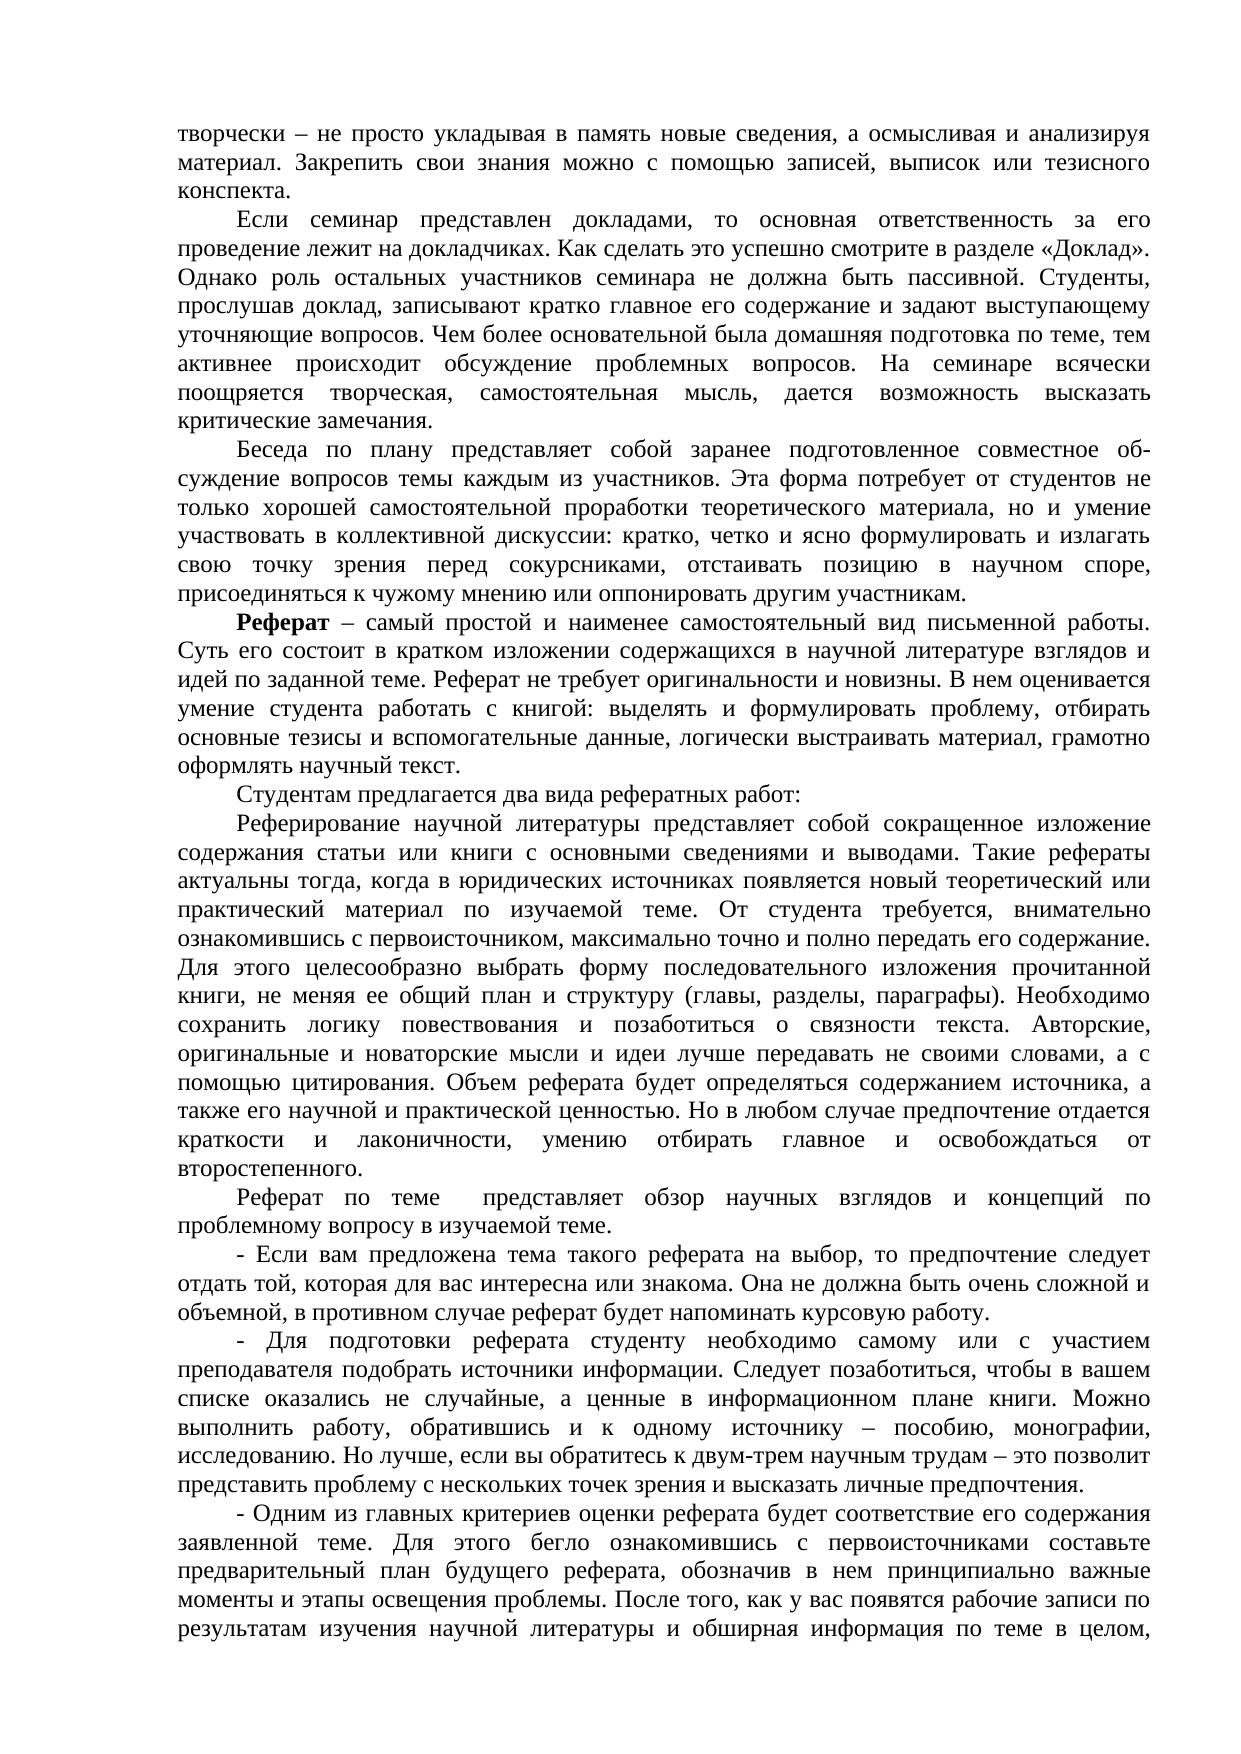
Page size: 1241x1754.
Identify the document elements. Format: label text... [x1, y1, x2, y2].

text - Для подготовки реферата студенту необходимо самому или с участием преподавателя подобрать источники информации. Следует позаботиться, чтобы в вашем списке оказались не случайные, а ценные в информационном плане книги. Можно выполнить работу, обратившись и к одному источнику – пособию, монографии, исследованию. Но лучше, если вы обратитесь к двум-трем научным трудам – это позволит представить проблему с нескольких точек зрения и высказать личные предпочтения. [177, 1326, 1152, 1498]
text Реферат по теме представляет обзор научных взглядов и концепций по проблемному вопросу в изучаемой теме. [177, 1182, 1152, 1239]
text Реферат – самый простой и наименее самостоятельный вид письменной работы. Суть его состоит в кратком изложении содержащихся в научной литературе взглядов и идей по заданной теме. Реферат не требует оригинальности и новизны. В нем оценивается умение студента работать с книгой: выделять и формулировать проблему, отбирать основные тезисы и вспомогательные данные, логически выстраивать материал, грамотно оформлять научный текст. [177, 607, 1152, 779]
text Беседа по плану представляет собой заранее подготовленное совместное об-суждение вопросов темы каждым из участников. Эта форма потребует от студентов не только хорошей самостоятельной проработки теоретического материала, но и умение участвовать в коллективной дискуссии: кратко, четко и ясно формулировать и излагать свою точку зрения перед сокурсниками, отстаивать позицию в научном споре, присоединяться к чужому мнению или оппонировать другим участникам. [177, 434, 1152, 607]
text Реферирование научной литературы представляет собой сокращенное изложение содержания статьи или книги с основными сведениями и выводами. Такие рефераты актуальны тогда, когда в юридических источниках появляется новый теоретический или практический материал по изучаемой теме. От студента требуется, внимательно ознакомившись с первоисточником, максимально точно и полно передать его содержание. Для этого целесообразно выбрать форму последовательного изложения прочитанной книги, не меняя ее общий план и структуру (главы, разделы, параграфы). Необходимо сохранить логику повествования и позаботиться о связности текста. Авторские, оригинальные и новаторские мысли и идеи лучше передавать не своими словами, а с помощью цитирования. Объем реферата будет определяться содержанием источника, а также его научной и практической ценностью. Но в любом случае предпочтение отдается краткости и лаконичности, умению отбирать главное и освобождаться от второстепенного. [177, 808, 1152, 1182]
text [177, 118, 1152, 204]
text Если семинар представлен докладами, то основная ответственность за его проведение лежит на докладчиках. Как сделать это успешно смотрите в разделе «Доклад». Однако роль остальных участников семинара не должна быть пассивной. Студенты, прослушав доклад, записывают кратко главное его содержание и задают выступающему уточняющие вопросов. Чем более основательной была домашняя подготовка по теме, тем активнее происходит обсуждение проблемных вопросов. На семинаре всячески поощряется творческая, самостоятельная мысль, дается возможность высказать критические замечания. [177, 204, 1152, 434]
text - Если вам предложена тема такого реферата на выбор, то предпочтение следует отдать той, которая для вас интересна или знакома. Она не должна быть очень сложной и объемной, в противном случае реферат будет напоминать курсовую работу. [177, 1239, 1152, 1326]
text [177, 1498, 1152, 1642]
text Студентам предлагается два вида рефератных работ: [177, 779, 1152, 808]
